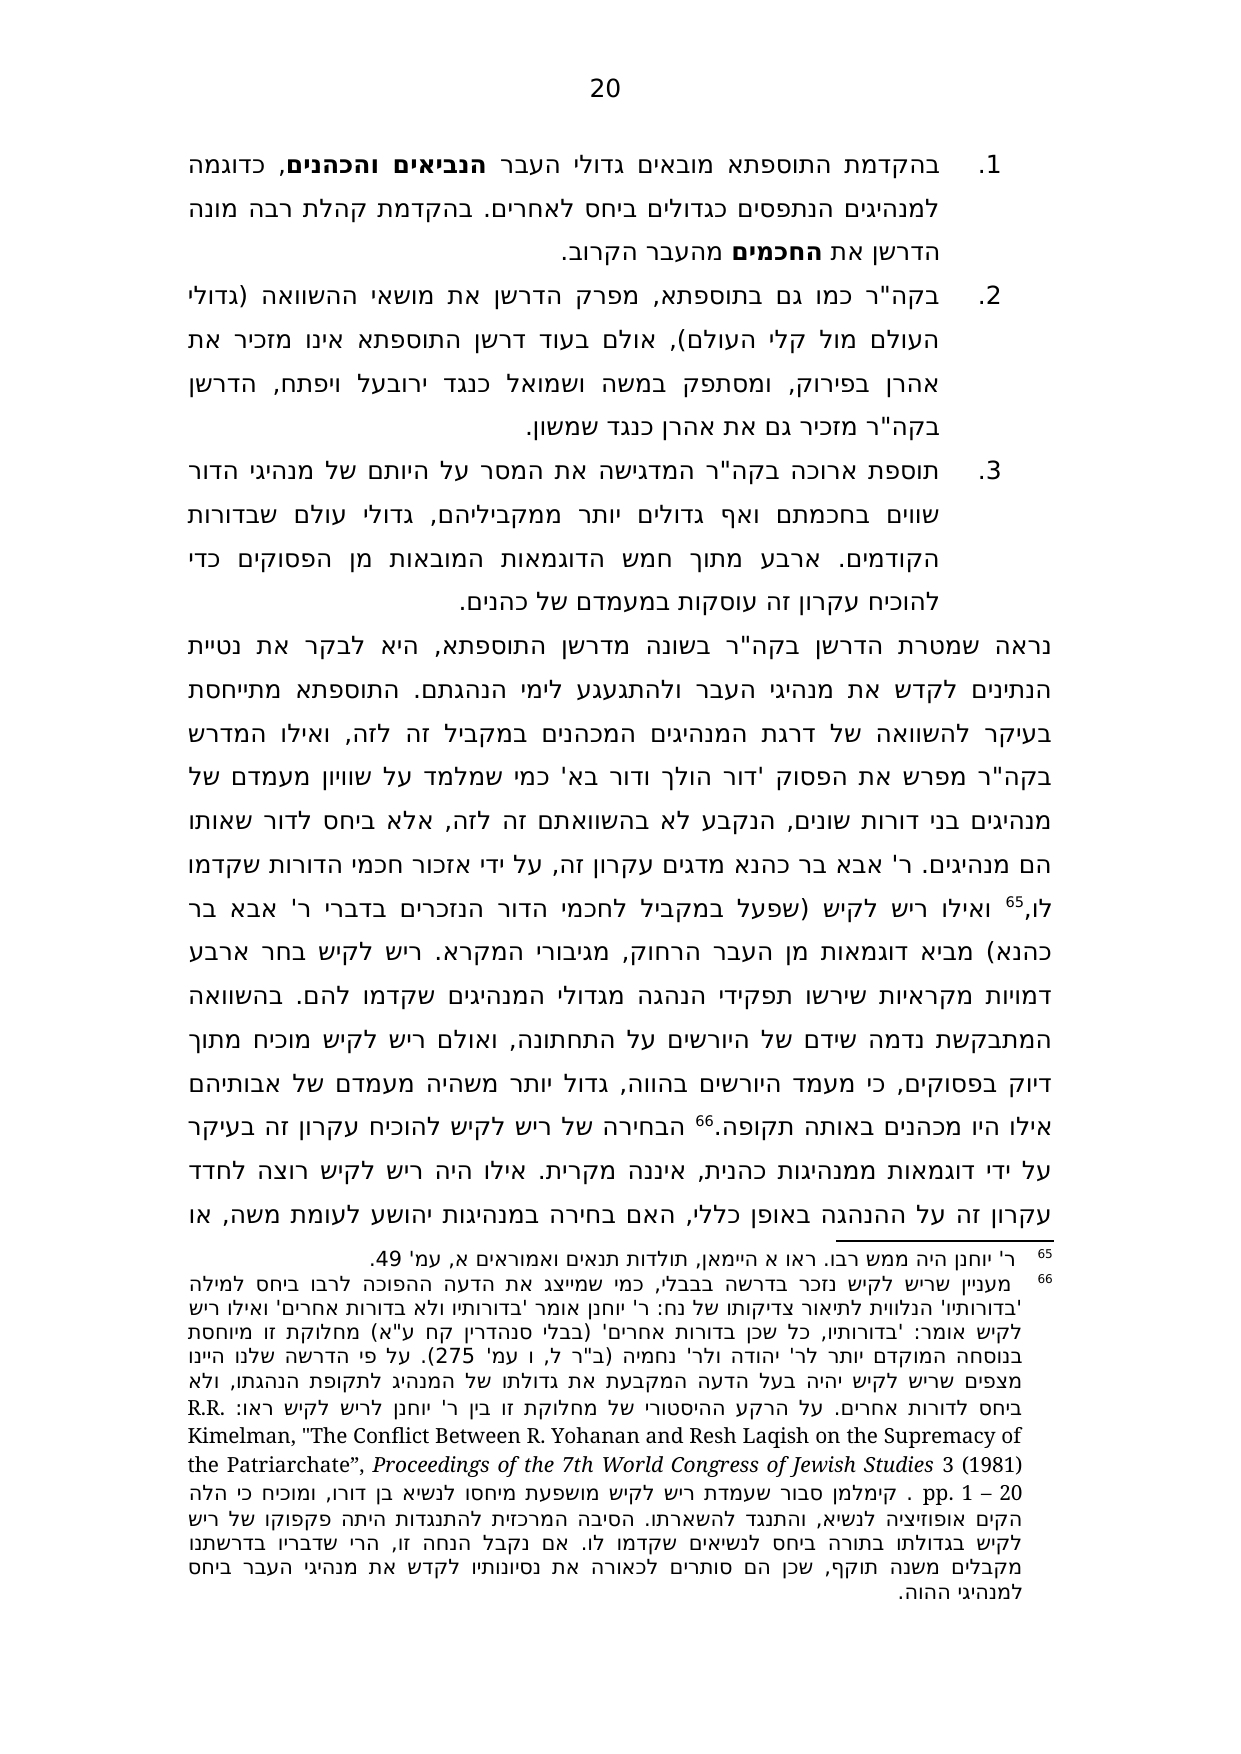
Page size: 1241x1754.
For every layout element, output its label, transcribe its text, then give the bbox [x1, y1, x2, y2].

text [187, 631, 1053, 1229]
list בהקדמת התוספתא מובאים גדולי העבר הנביאים והכהנים, כדוגמה למנהיגים הנתפסים כגדולים ביחס לאחרים. בהקדמת קהלת רבה מונה הדרשן את החכמים מהעבר הקרוב. [187, 150, 978, 267]
list בקה"ר כמו גם בתוספתא, מפרק הדרשן את מושאי ההשוואה (גדולי העולם מול קלי העולם), אולם בעוד דרשן התוספתא אינו מזכיר את אהרן בפירוק, ומסתפק במשה ושמואל כנגד ירובעל ויפתח, הדרשן בקה"ר מזכיר גם את אהרן כנגד שמשון. [187, 281, 978, 442]
list תוספת ארוכה בקה"ר המדגישה את המסר על היותם של מנהיגי הדור שווים בחכמתם ואף גדולים יותר ממקביליהם, גדולי עולם שבדורות הקודמים. ארבע מתוך חמש הדוגמאות המובאות מן הפסוקים כדי להוכיח עקרון זה עוסקות במעמדם של כהנים. [187, 456, 978, 617]
